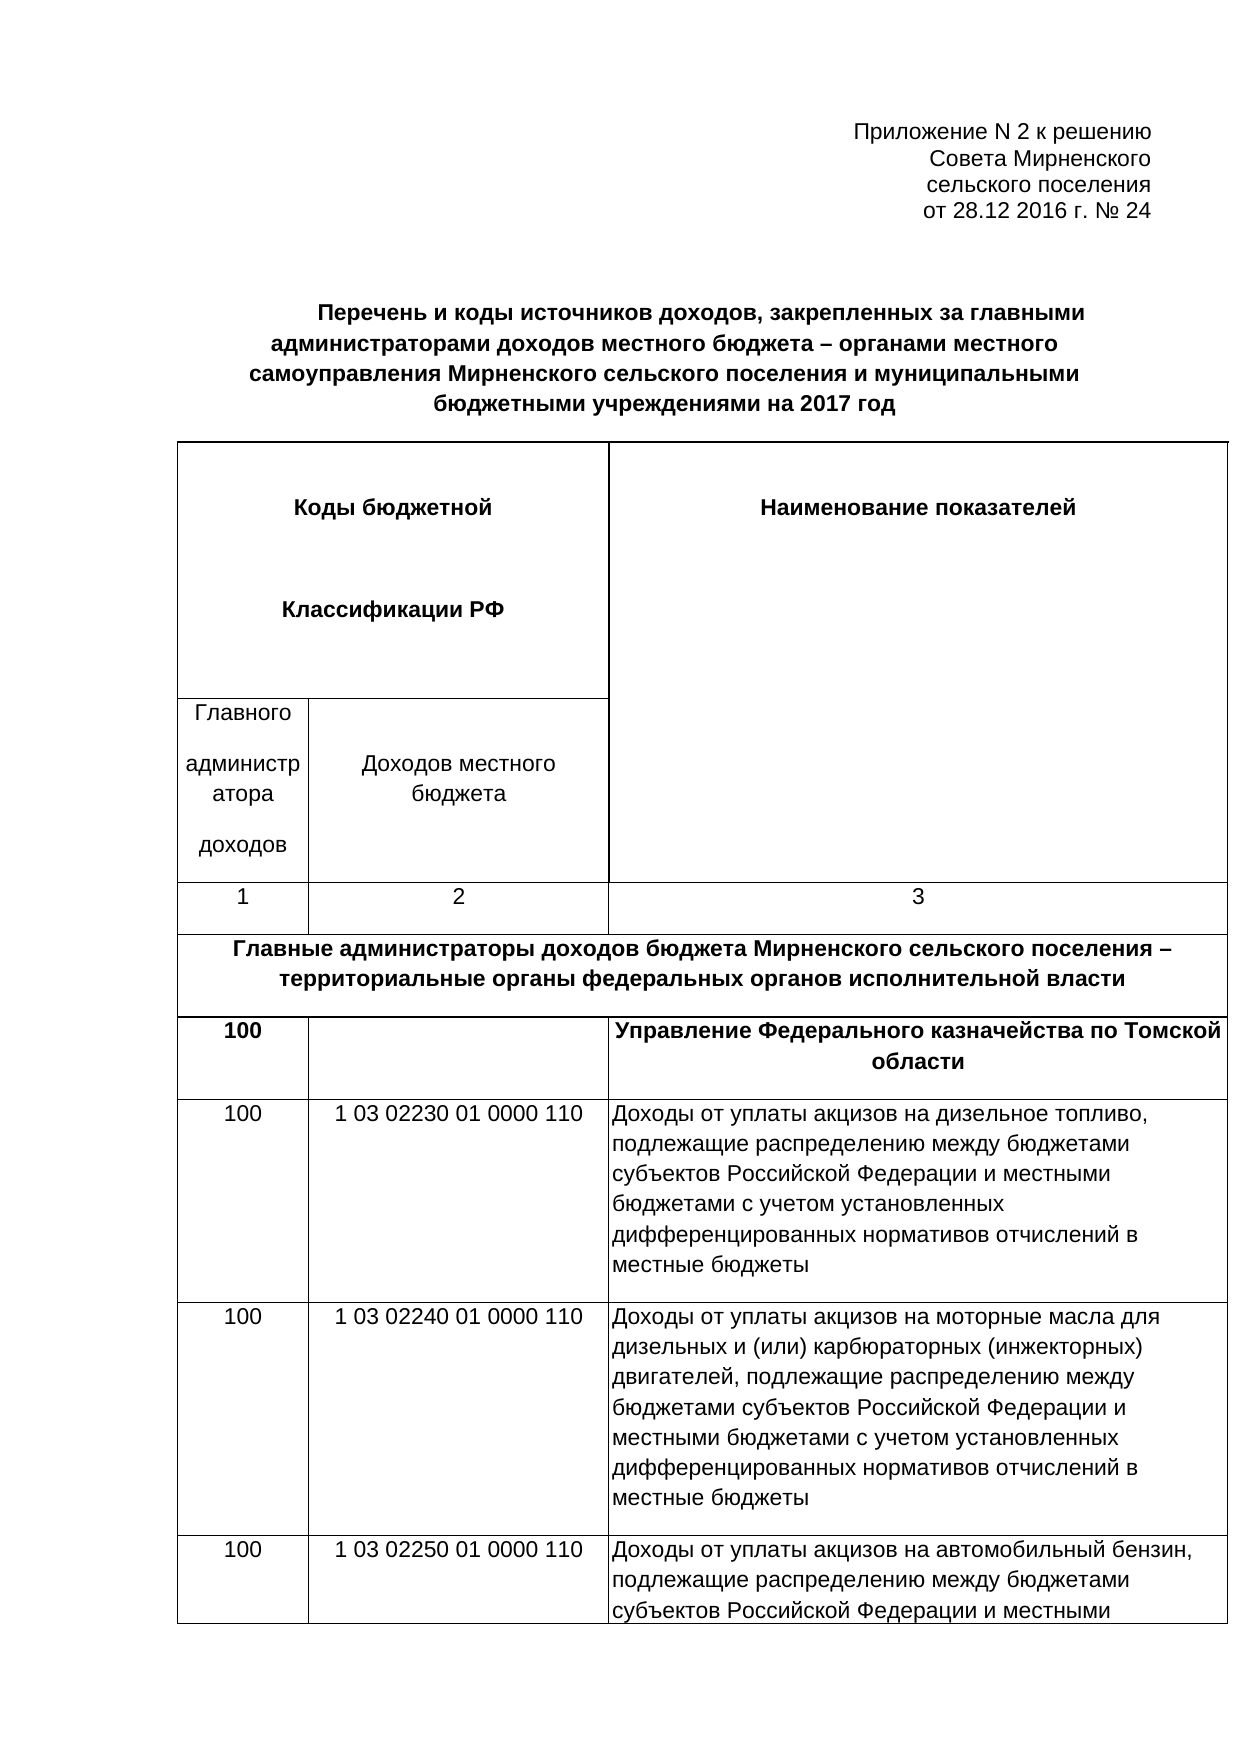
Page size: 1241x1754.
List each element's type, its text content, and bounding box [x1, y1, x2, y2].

table_cell Управление Федерального казначейства по Томской области [609, 1018, 1227, 1099]
text Перечень и коды источников доходов, закрепленных за главными администраторами доходов местного бюджета – органами местного самоуправления Мирненского сельского поселения и муниципальными бюджетными учреждениями на 2017 год [177, 299, 1152, 416]
table_cell 1 03 02230 01 0000 110 [309, 1100, 608, 1302]
table_cell 100 [178, 1018, 308, 1099]
table_cell 1 03 02240 01 0000 110 [309, 1303, 608, 1535]
table_cell 100 [178, 1303, 308, 1535]
text от 28.12 2016 г. № 24 [177, 197, 1152, 223]
table_header Наименование показателей [610, 443, 1227, 882]
table_cell Доходы от уплаты акцизов на дизельное топливо, подлежащие распределению между бюджетами субъектов Российской Федерации и местными бюджетами с учетом установленных дифференцированных нормативов отчислений в местные бюджеты [609, 1100, 1227, 1302]
table_cell Главные администраторы доходов бюджета Мирненского сельского поселения – территориальные органы федеральных органов исполнительной власти [178, 935, 1227, 1016]
table_cell Главного администратора доходов [178, 699, 308, 882]
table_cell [309, 1536, 608, 1623]
table_cell Доходы от уплаты акцизов на моторные масла для дизельных и (или) карбюраторных (инжекторных) двигателей, подлежащие распределению между бюджетами субъектов Российской Федерации и местными бюджетами с учетом установленных дифференцированных нормативов отчислений в местные бюджеты [609, 1303, 1227, 1535]
table_header Коды бюджетной Классификации РФ [178, 443, 608, 698]
subtitle Приложение N 2 к решению [177, 118, 1152, 144]
subtitle Совета Мирненского [177, 144, 1152, 171]
table_cell [309, 1018, 608, 1099]
table_cell 2 [309, 883, 608, 934]
subtitle сельского поселения [177, 171, 1152, 197]
table_cell 1 [178, 883, 308, 934]
table_cell 100 [178, 1100, 308, 1302]
table_cell Доходов местного бюджета [309, 699, 608, 882]
table_cell 3 [609, 883, 1227, 934]
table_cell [609, 1536, 1227, 1623]
table_cell 100 [178, 1536, 308, 1623]
